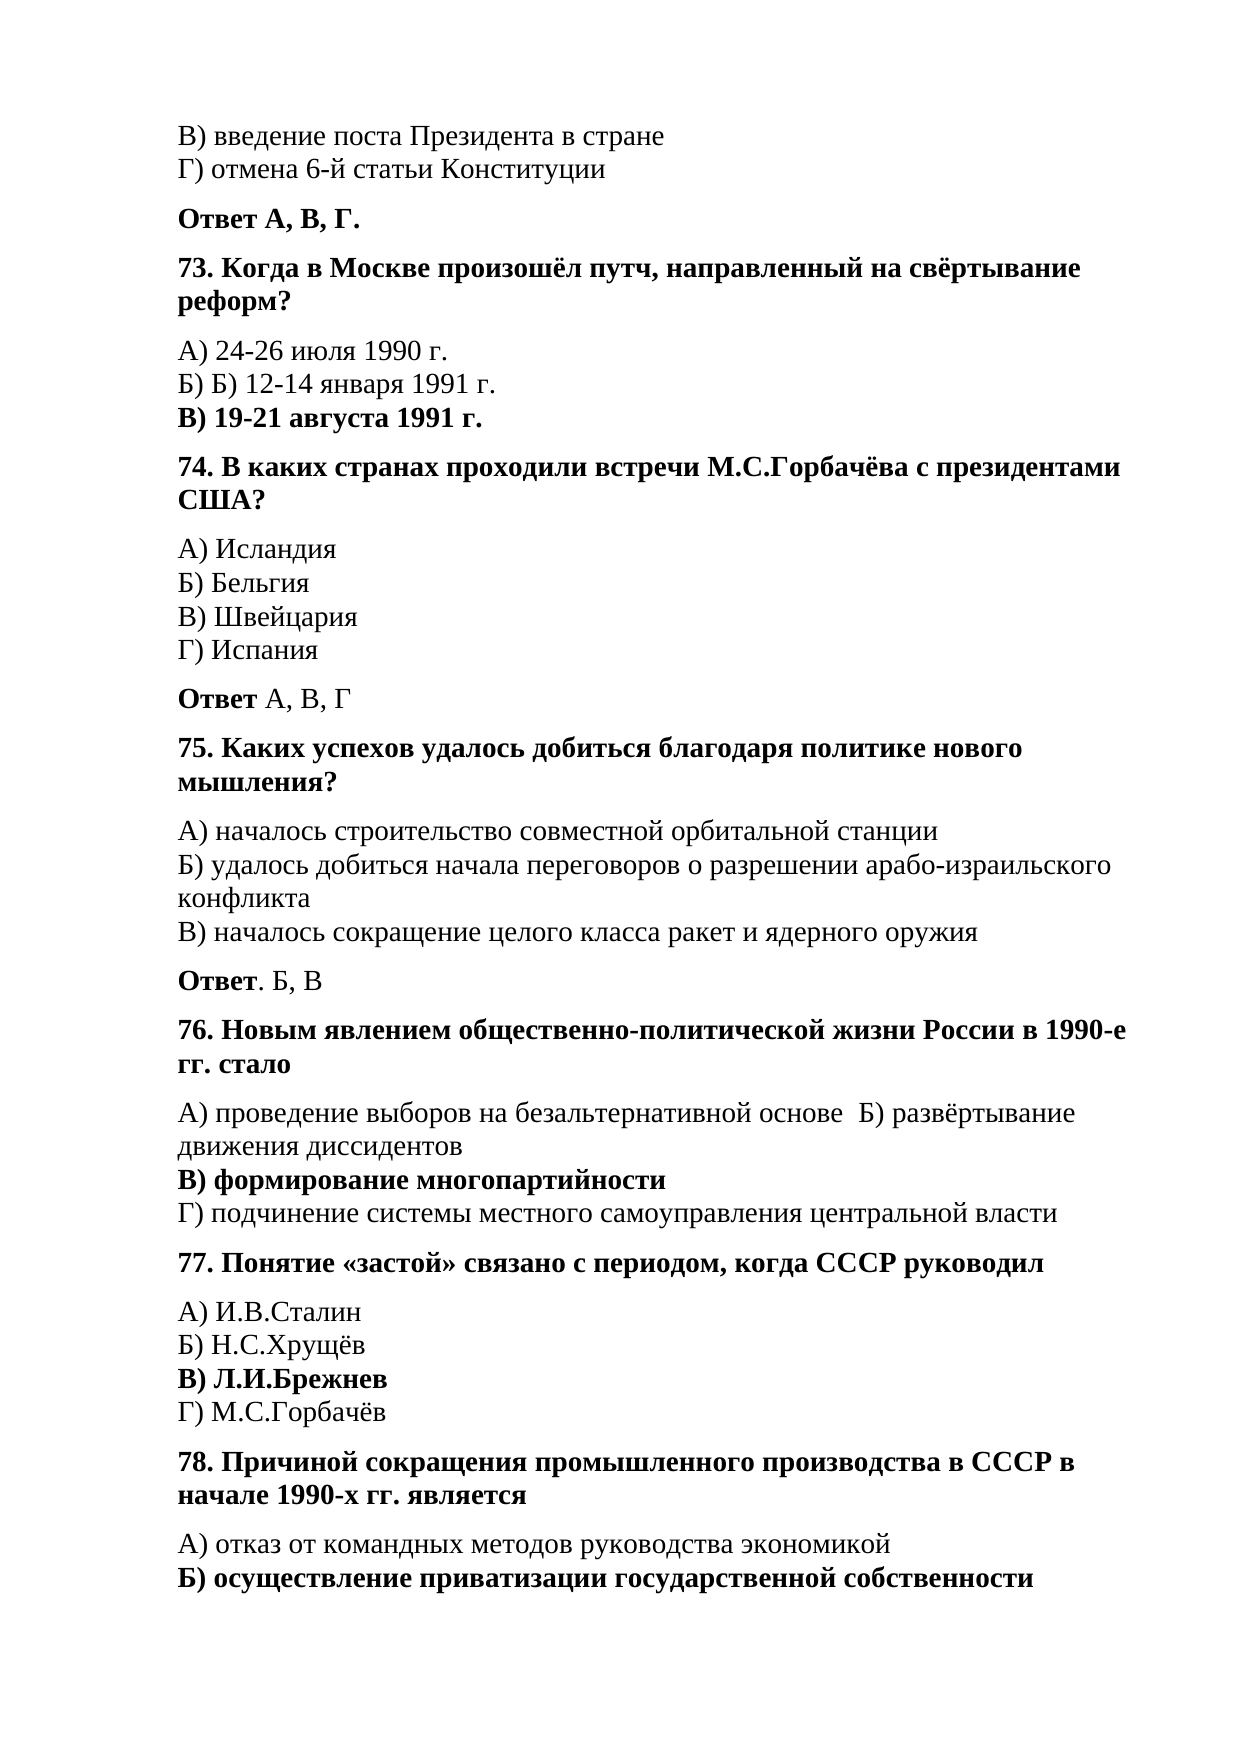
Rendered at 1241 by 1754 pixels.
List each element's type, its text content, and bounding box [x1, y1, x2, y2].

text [177, 1526, 1152, 1593]
text 73. Когда в Москве произошёл путч, направленный на свёртывание реформ? [177, 250, 1152, 317]
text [177, 118, 1152, 185]
text Ответ. Б, В [177, 963, 1152, 997]
text А) Исландия Б) Бельгия В) Швейцария Г) Испания [177, 532, 1152, 666]
text А) проведение выборов на безальтернативной основе Б) развёртывание движения диссидентов В) формирование многопартийности Г) подчинение системы местного самоуправления центральной власти [177, 1095, 1152, 1229]
text 78. Причиной сокращения промышленного производства в СССР в начале 1990-х гг. является [177, 1444, 1152, 1511]
text 76. Новым явлением общественно-политической жизни России в 1990-е гг. стало [177, 1012, 1152, 1079]
text А) 24-26 июля 1990 г. Б) Б) 12-14 января 1991 г. В) 19-21 августа 1991 г. [177, 333, 1152, 433]
text Ответ А, В, Г. [177, 201, 1152, 234]
text Ответ А, В, Г [177, 681, 1152, 715]
text 77. Понятие «застой» связано с периодом, когда СССР руководил [177, 1245, 1152, 1278]
text А) И.В.Сталин Б) Н.С.Хрущёв В) Л.И.Брежнев Г) М.С.Горбачёв [177, 1294, 1152, 1428]
text 75. Каких успехов удалось добиться благодаря политике нового мышления? [177, 731, 1152, 798]
text 74. В каких странах проходили встречи М.С.Горбачёва с президентами США? [177, 449, 1152, 516]
text А) началось строительство совместной орбитальной станции Б) удалось добиться начала переговоров о разрешении арабо-израильского конфликта В) началось сокращение целого класса ракет и ядерного оружия [177, 813, 1152, 947]
